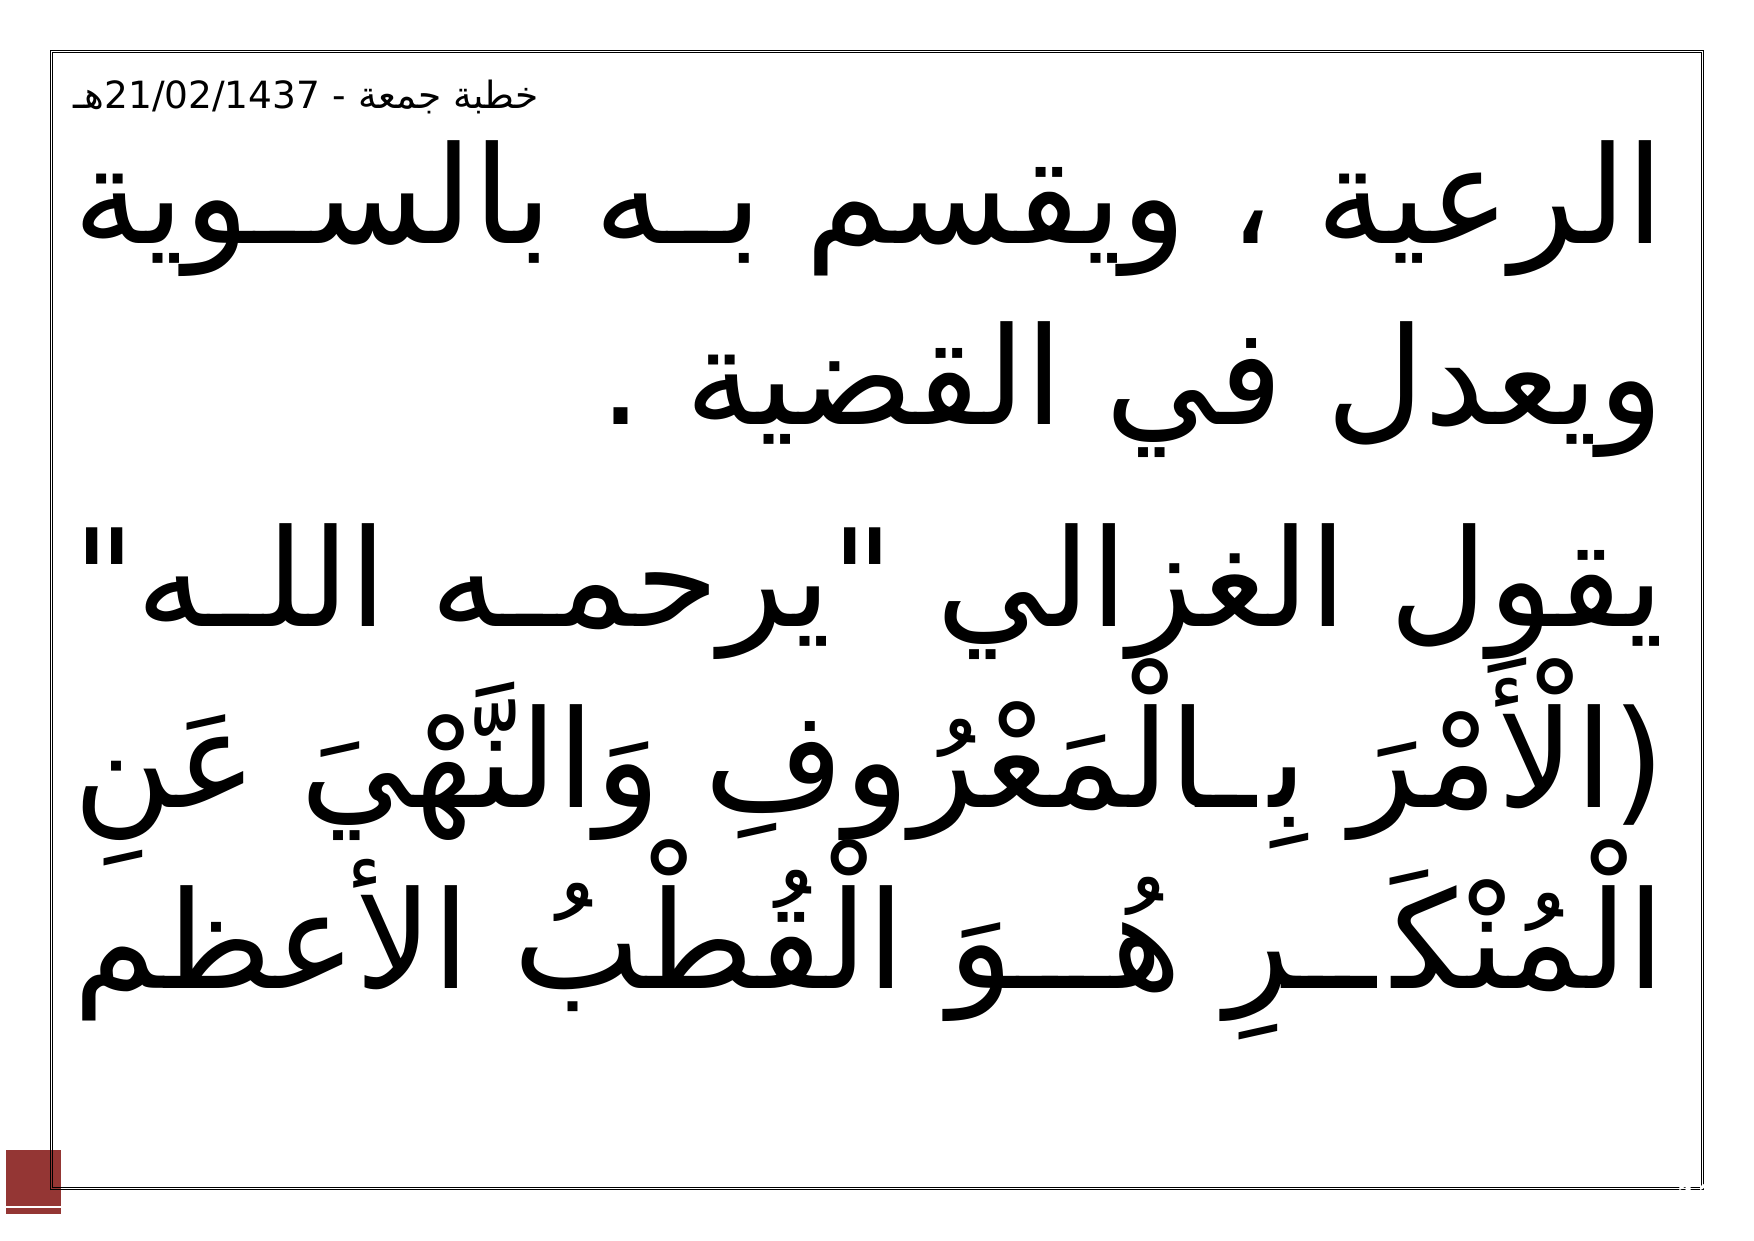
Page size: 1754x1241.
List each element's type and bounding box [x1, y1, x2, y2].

text [74, 501, 1665, 1020]
text [74, 117, 1665, 456]
